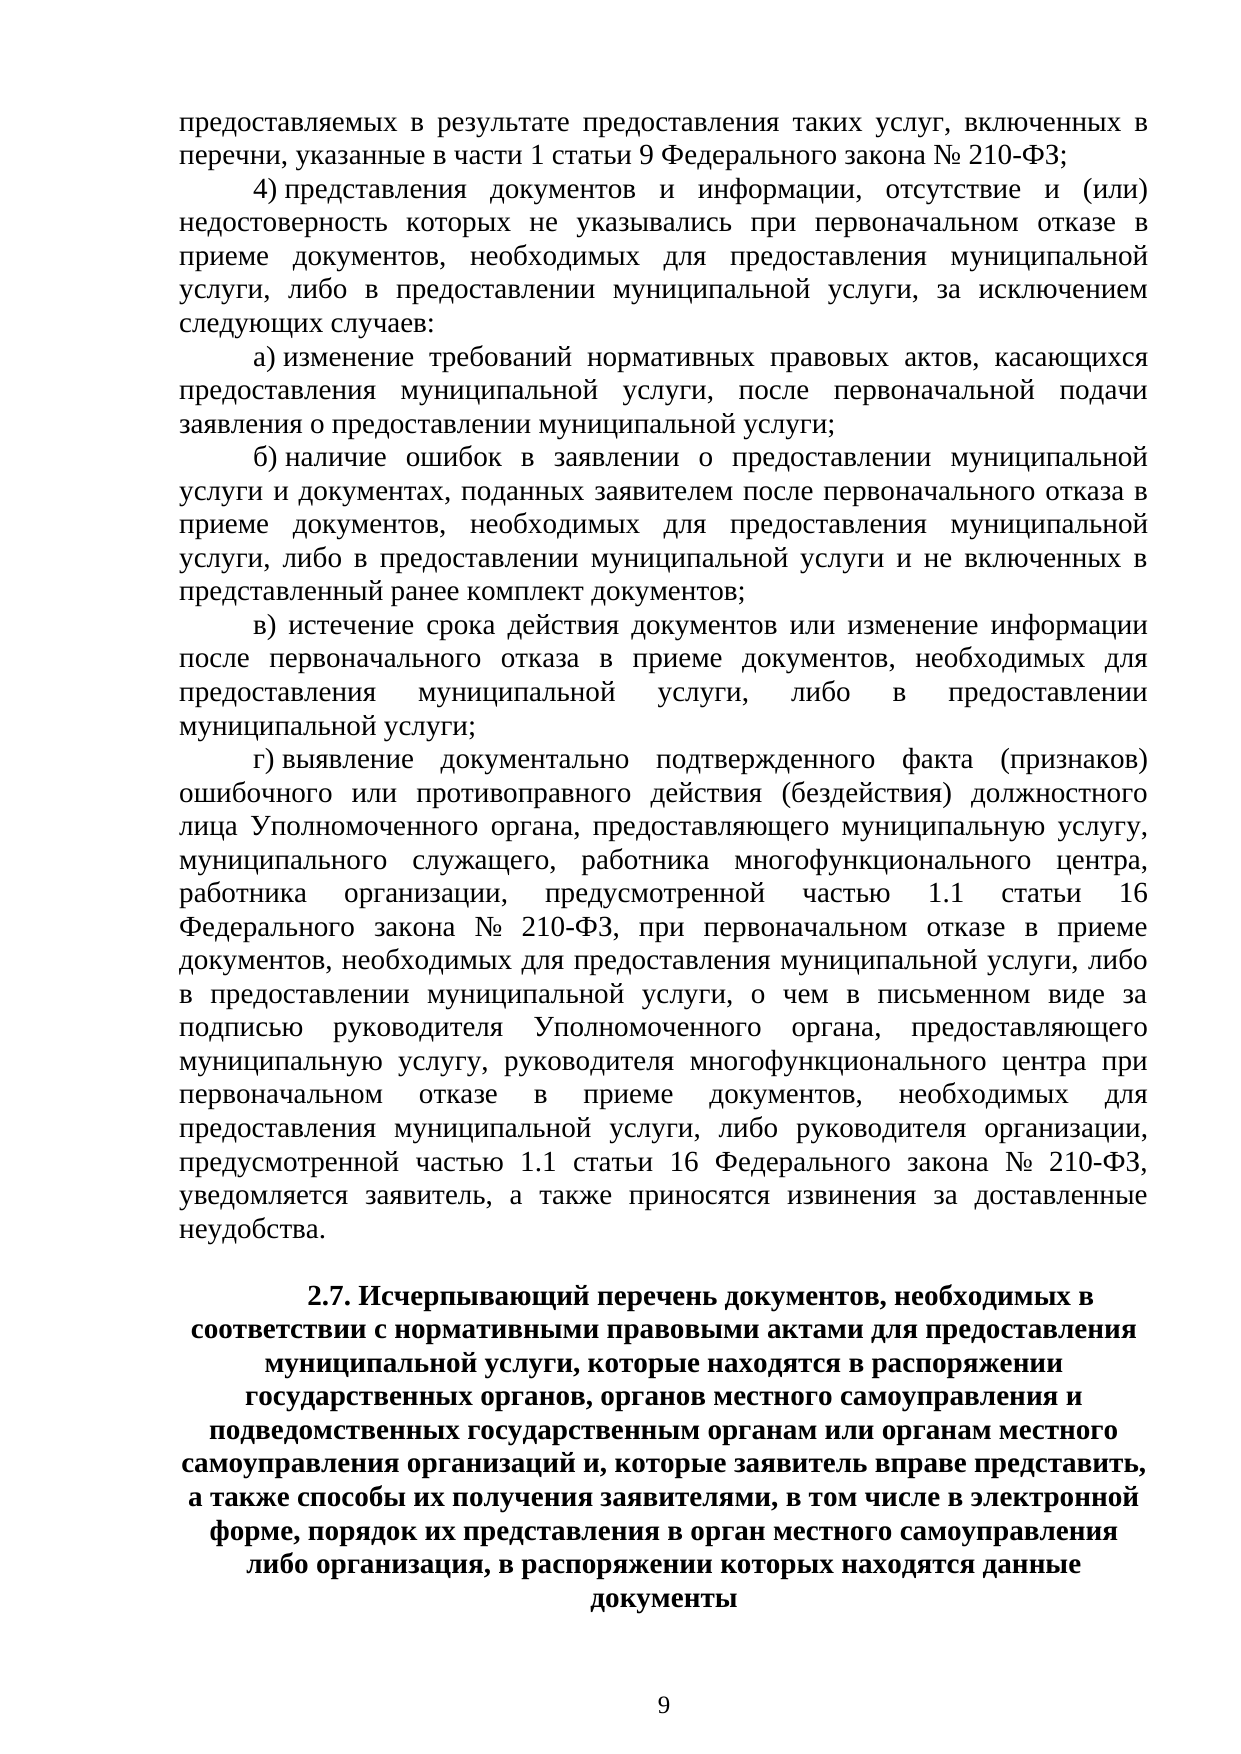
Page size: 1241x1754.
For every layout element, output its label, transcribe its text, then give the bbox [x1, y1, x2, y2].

text в) истечение срока действия документов или изменение информации после первоначального отказа в приеме документов, необходимых для предоставления муниципальной услуги, либо в предоставлении муниципальной услуги; [179, 607, 1149, 741]
text 4) представления документов и информации, отсутствие и (или) недостоверность которых не указывались при первоначальном отказе в приеме документов, необходимых для предоставления муниципальной услуги, либо в предоставлении муниципальной услуги, за исключением следующих случаев: [179, 171, 1149, 339]
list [179, 104, 1149, 171]
text 2.7. Исчерпывающий перечень документов, необходимых в соответствии с нормативными правовыми актами для предоставления муниципальной услуги, которые находятся в распоряжении государственных органов, органов местного самоуправления и подведомственных государственным органам или органам местного самоуправления организаций и, которые заявитель вправе представить, а также способы их получения заявителями, в том числе в электронной форме, порядок их представления в орган местного самоуправления либо организация, в распоряжении которых находятся данные документы [179, 1278, 1149, 1613]
text а) изменение требований нормативных правовых актов, касающихся предоставления муниципальной услуги, после первоначальной подачи заявления о предоставлении муниципальной услуги; [179, 339, 1149, 439]
text г) выявление документально подтвержденного факта (признаков) ошибочного или противоправного действия (бездействия) должностного лица Уполномоченного органа, предоставляющего муниципальную услугу, муниципального служащего, работника многофункционального центра, работника организации, предусмотренной частью 1.1 статьи 16 Федерального закона № 210-ФЗ, при первоначальном отказе в приеме документов, необходимых для предоставления муниципальной услуги, либо в предоставлении муниципальной услуги, о чем в письменном виде за подписью руководителя Уполномоченного органа, предоставляющего муниципальную услугу, руководителя многофункционального центра при первоначальном отказе в приеме документов, необходимых для предоставления муниципальной услуги, либо руководителя организации, предусмотренной частью 1.1 статьи 16 Федерального закона № 210-ФЗ, уведомляется заявитель, а также приносятся извинения за доставленные неудобства. [179, 741, 1149, 1244]
text б) наличие ошибок в заявлении о предоставлении муниципальной услуги и документах, поданных заявителем после первоначального отказа в приеме документов, необходимых для предоставления муниципальной услуги, либо в предоставлении муниципальной услуги и не включенных в представленный ранее комплект документов; [179, 439, 1149, 607]
